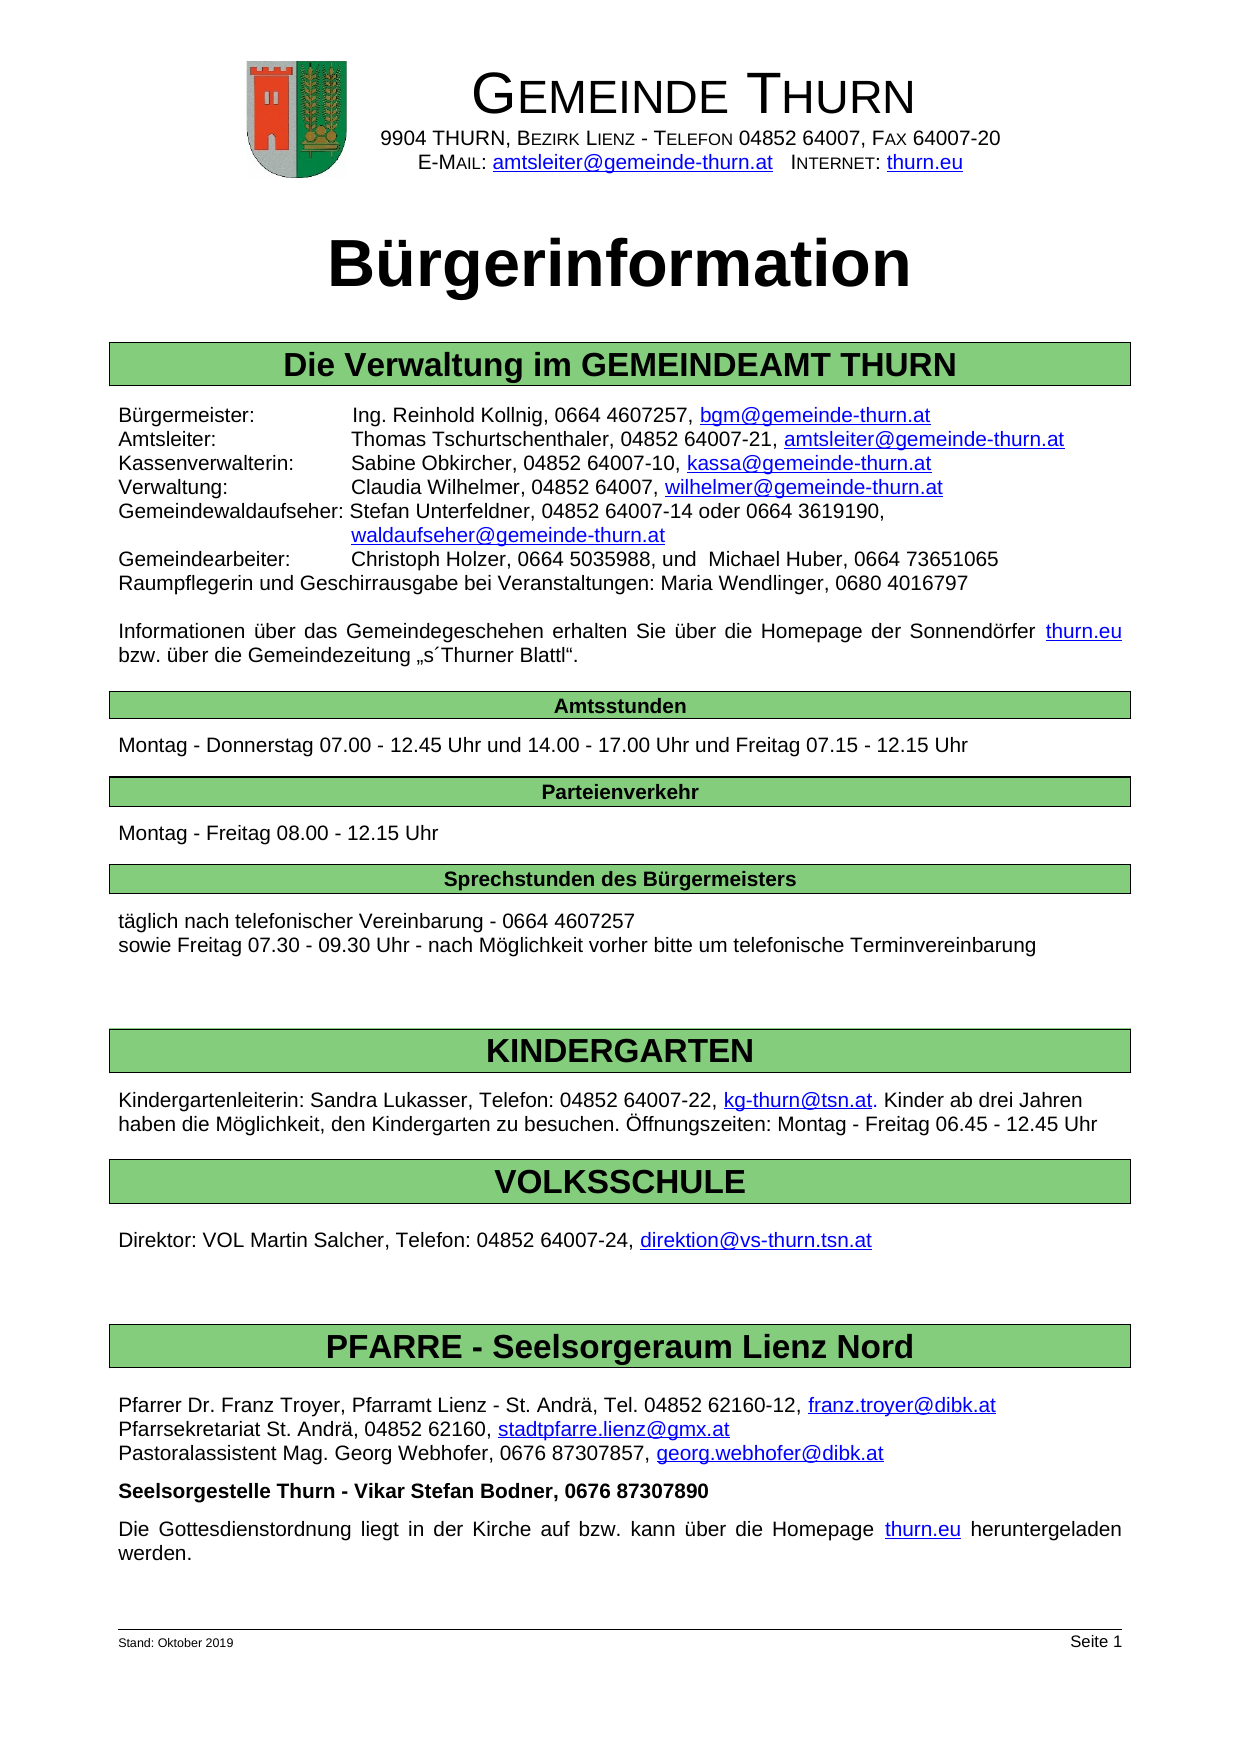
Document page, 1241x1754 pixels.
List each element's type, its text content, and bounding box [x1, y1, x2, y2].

text Raumpflegerin und Geschirrausgabe bei Veranstaltungen: Maria Wendlinger, 0680 4016797 [118, 571, 1122, 595]
text Direktor: VOL Martin Salcher, Telefon: 04852 64007-24, direktion@vs-thurn.tsn.at [118, 1228, 1122, 1252]
text Gemeindewaldaufseher: Stefan Unterfeldner, 04852 64007-14 oder 0664 3619190, [118, 499, 1122, 523]
table_header Gemeinde Thurn 9904 THURN, Bezirk Lienz - Telefon 04852 64007, Fax 64007-20 E-Mail: amtsleiter@gemeinde-thurn.at Internet: thurn.eu [354, 59, 1034, 174]
text Pastoralassistent Mag. Georg Webhofer, 0676 87307857, georg.webhofer@dibk.at [118, 1440, 1122, 1464]
text waldaufseher@gemeinde-thurn.at [266, 523, 1122, 547]
text Bürgermeister: Ing. Reinhold Kollnig, 0664 4607257, bgm@gemeinde-thurn.at [118, 403, 1122, 427]
text Amtsstunden [110, 692, 1130, 718]
text Amtsleiter: Thomas Tschurtschenthaler, 04852 64007-21, amtsleiter@gemeinde-thurn.at [118, 427, 1122, 451]
text Montag - Donnerstag 07.00 - 12.45 Uhr und 14.00 - 17.00 Uhr und Freitag 07.15 - 12.15 Uhr [118, 733, 1122, 757]
text Die Gottesdienstordnung liegt in der Kirche auf bzw. kann über die Homepage thurn.eu heruntergeladen werden. [118, 1517, 1122, 1565]
text Pfarrer Dr. Franz Troyer, Pfarramt Lienz - St. Andrä, Tel. 04852 62160-12, franz.troyer@dibk.at [118, 1392, 1122, 1416]
text PFARRE - Seelsorgeraum Lienz Nord [110, 1325, 1130, 1367]
text Parteienverkehr [110, 778, 1130, 806]
table_header [242, 59, 354, 174]
text sowie Freitag 07.30 - 09.30 Uhr - nach Möglichkeit vorher bitte um telefonische Terminvereinbarung [118, 933, 1122, 957]
text Die Verwaltung im GEMEINDEAMT THURN [110, 343, 1130, 385]
text Montag - Freitag 08.00 - 12.15 Uhr [118, 821, 1122, 845]
text Pfarrsekretariat St. Andrä, 04852 62160, stadtpfarre.lienz@gmx.at [118, 1416, 1122, 1440]
picture [246, 174, 347, 178]
text Kindergartenleiterin: Sandra Lukasser, Telefon: 04852 64007-22, kg-thurn@tsn.at. Kinder ab drei Jahren haben die Möglichkeit, den Kindergarten zu besuchen. Öffnungszeiten: Montag - Freitag 06.45 - 12.45 Uhr [118, 1087, 1122, 1135]
text KINDERGARTEN [110, 1030, 1130, 1072]
text Verwaltung: Claudia Wilhelmer, 04852 64007, wilhelmer@gemeinde-thurn.at [118, 475, 1122, 499]
text Gemeindearbeiter: Christoph Holzer, 0664 5035988, und Michael Huber, 0664 73651065 [118, 547, 1122, 571]
text täglich nach telefonischer Vereinbarung - 0664 4607257 [118, 909, 1122, 933]
text Seelsorgestelle Thurn - Vikar Stefan Bodner, 0676 87307890 [118, 1479, 1122, 1503]
text Sprechstunden des Bürgermeisters [110, 865, 1130, 893]
text Kassenverwalterin: Sabine Obkircher, 04852 64007-10, kassa@gemeinde-thurn.at [118, 451, 1122, 475]
text VOLKSSCHULE [110, 1160, 1130, 1203]
text Informationen über das Gemeindegeschehen erhalten Sie über die Homepage der Sonnendörfer thurn.eu bzw. über die Gemeindezeitung „s´Thurner Blattl“. [118, 619, 1122, 667]
text Bürgerinformation [118, 224, 1122, 301]
